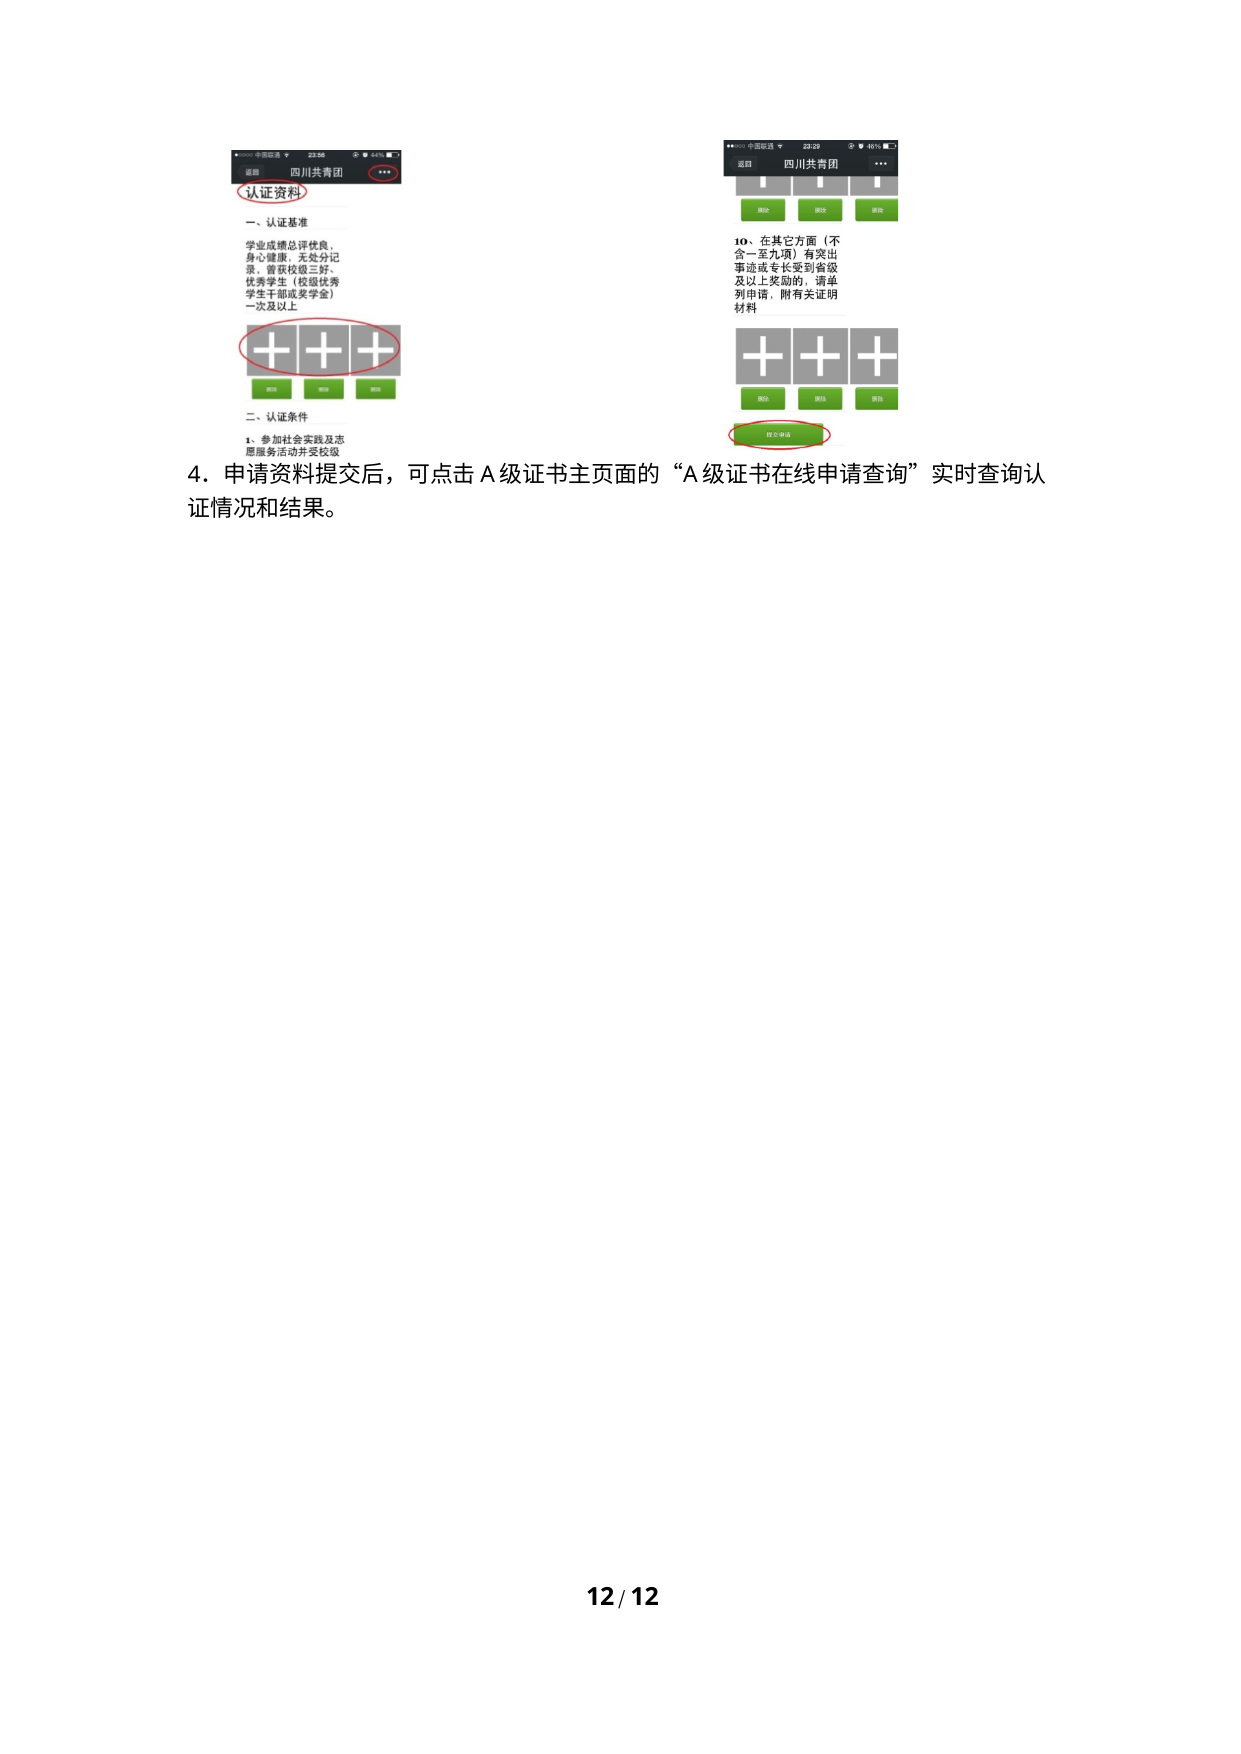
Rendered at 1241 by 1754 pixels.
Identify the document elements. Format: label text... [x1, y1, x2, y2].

picture [231, 150, 402, 457]
picture [723, 140, 899, 457]
text 4．申请资料提交后，可点击A级证书主页面的“A级证书在线申请查询”实时查询认证情况和结果。 [187, 456, 1053, 523]
